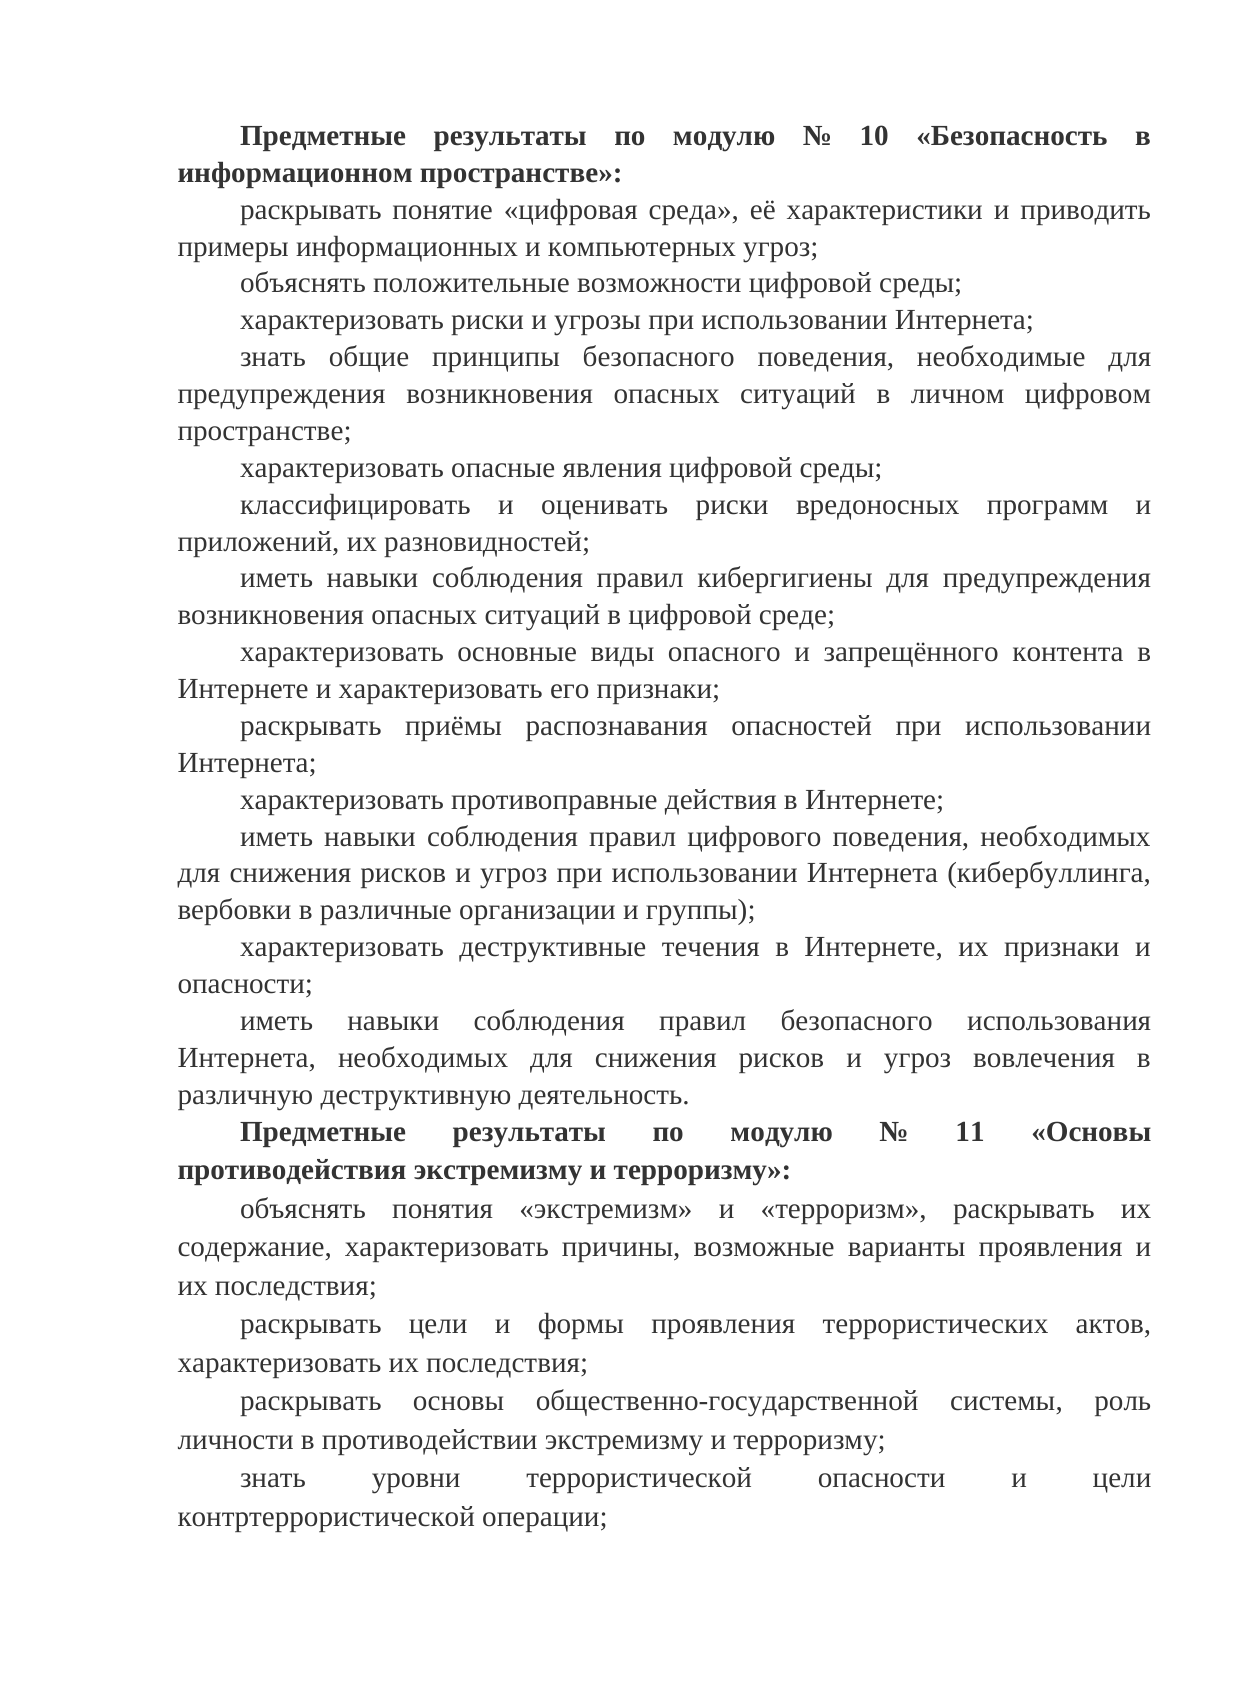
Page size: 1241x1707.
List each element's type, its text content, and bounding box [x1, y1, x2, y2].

text классифицировать и оценивать риски вредоносных программ и приложений, их разновидностей; [177, 487, 1152, 557]
text объяснять понятия «экстремизм» и «терроризм», раскрывать их содержание, характеризовать причины, возможные варианты проявления и их последствия; [177, 1191, 1152, 1301]
text раскрывать основы общественно-государственной системы, роль личности в противодействии экстремизму и терроризму; [177, 1383, 1152, 1456]
text Предметные результаты по модулю № 11 «Основы противодействия экстремизму и терроризму»: [177, 1114, 1152, 1186]
text иметь навыки соблюдения правил кибергигиены для предупреждения возникновения опасных ситуаций в цифровой среде; [177, 561, 1152, 631]
text знать уровни террористической опасности и цели контртеррористической операции; [177, 1461, 1152, 1533]
text иметь навыки соблюдения правил безопасного использования Интернета, необходимых для снижения рисков и угроз вовлечения в различную деструктивную деятельность. [177, 1003, 1152, 1110]
text знать общие принципы безопасного поведения, необходимые для предупреждения возникновения опасных ситуаций в личном цифровом пространстве; [177, 339, 1152, 447]
text объяснять положительные возможности цифровой среды; [177, 266, 1152, 299]
text Предметные результаты по модулю № 10 «Безопасность в информационном пространстве»: [177, 118, 1152, 188]
text характеризовать противоправные действия в Интернете; [177, 782, 1152, 815]
text раскрывать цели и формы проявления террористических актов, характеризовать их последствия; [177, 1306, 1152, 1378]
text иметь навыки соблюдения правил цифрового поведения, необходимых для снижения рисков и угроз при использовании Интернета (кибербуллинга, вербовки в различные организации и группы); [177, 819, 1152, 926]
text характеризовать деструктивные течения в Интернете, их признаки и опасности; [177, 929, 1152, 1000]
text раскрывать приёмы распознавания опасностей при использовании Интернета; [177, 708, 1152, 778]
text характеризовать риски и угрозы при использовании Интернета; [177, 302, 1152, 336]
text характеризовать опасные явления цифровой среды; [177, 450, 1152, 483]
text раскрывать понятие «цифровая среда», её характеристики и приводить примеры информационных и компьютерных угроз; [177, 192, 1152, 262]
text характеризовать основные виды опасного и запрещённого контента в Интернете и характеризовать его признаки; [177, 634, 1152, 705]
